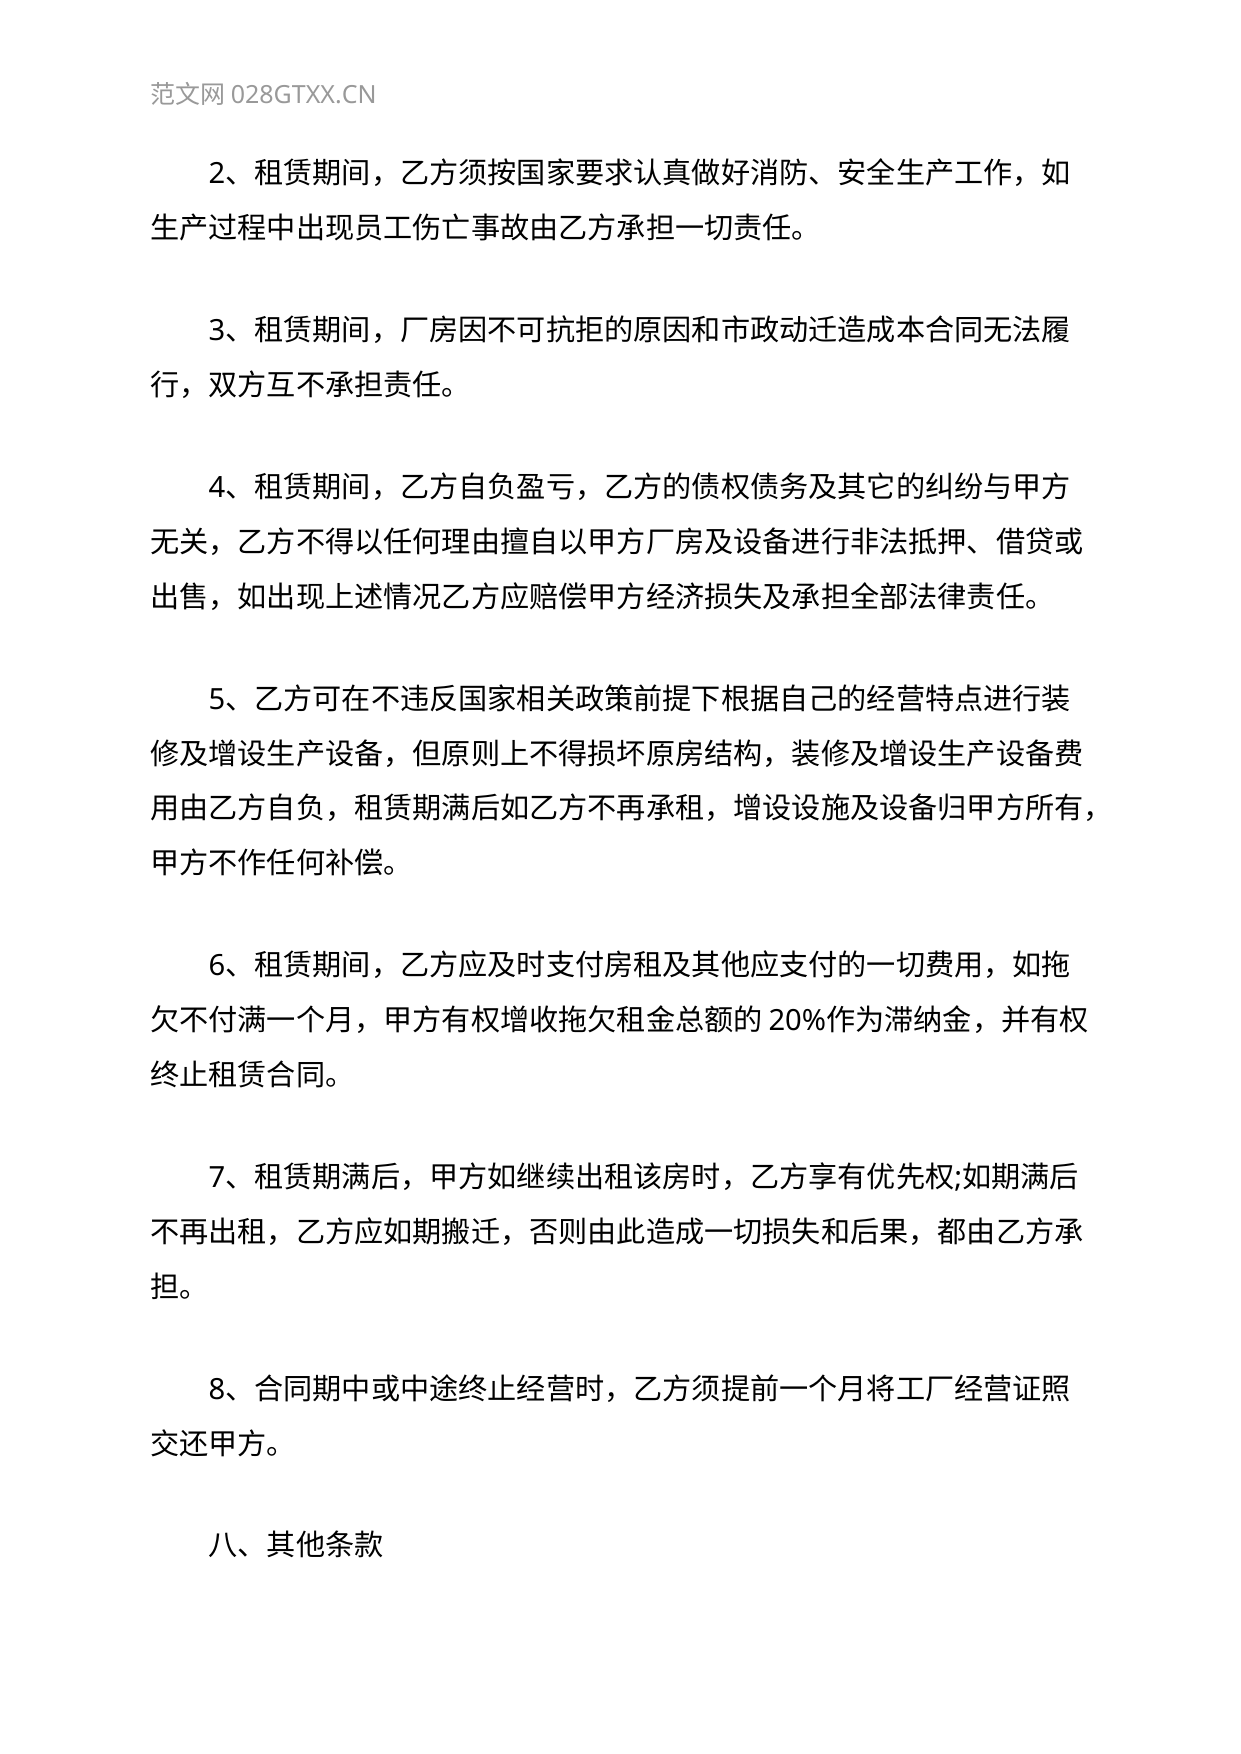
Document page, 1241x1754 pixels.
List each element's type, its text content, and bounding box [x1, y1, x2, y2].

text 7、租赁期满后，甲方如继续出租该房时，乙方享有优先权;如期满后不再出租，乙方应如期搬迁，否则由此造成一切损失和后果，都由乙方承担。 [150, 1153, 1090, 1306]
text 5、乙方可在不违反国家相关政策前提下根据自己的经营特点进行装修及增设生产设备，但原则上不得损坏原房结构，装修及增设生产设备费用由乙方自负，租赁期满后如乙方不再承租，增设设施及设备归甲方所有，甲方不作任何补偿。 [150, 675, 1090, 882]
text 4、租赁期间，乙方自负盈亏，乙方的债权债务及其它的纠纷与甲方无关，乙方不得以任何理由擅自以甲方厂房及设备进行非法抵押、借贷或出售，如出现上述情况乙方应赔偿甲方经济损失及承担全部法律责任。 [150, 463, 1090, 616]
text 3、租赁期间，厂房因不可抗拒的原因和市政动迁造成本合同无法履行，双方互不承担责任。 [150, 307, 1090, 404]
text 8、合同期中或中途终止经营时，乙方须提前一个月将工厂经营证照交还甲方。 [150, 1365, 1090, 1462]
text 八、其他条款 [150, 1522, 1090, 1564]
text 6、租赁期间，乙方应及时支付房租及其他应支付的一切费用，如拖欠不付满一个月，甲方有权增收拖欠租金总额的20%作为滞纳金，并有权终止租赁合同。 [150, 942, 1090, 1094]
text 2、租赁期间，乙方须按国家要求认真做好消防、安全生产工作，如生产过程中出现员工伤亡事故由乙方承担一切责任。 [150, 150, 1090, 247]
